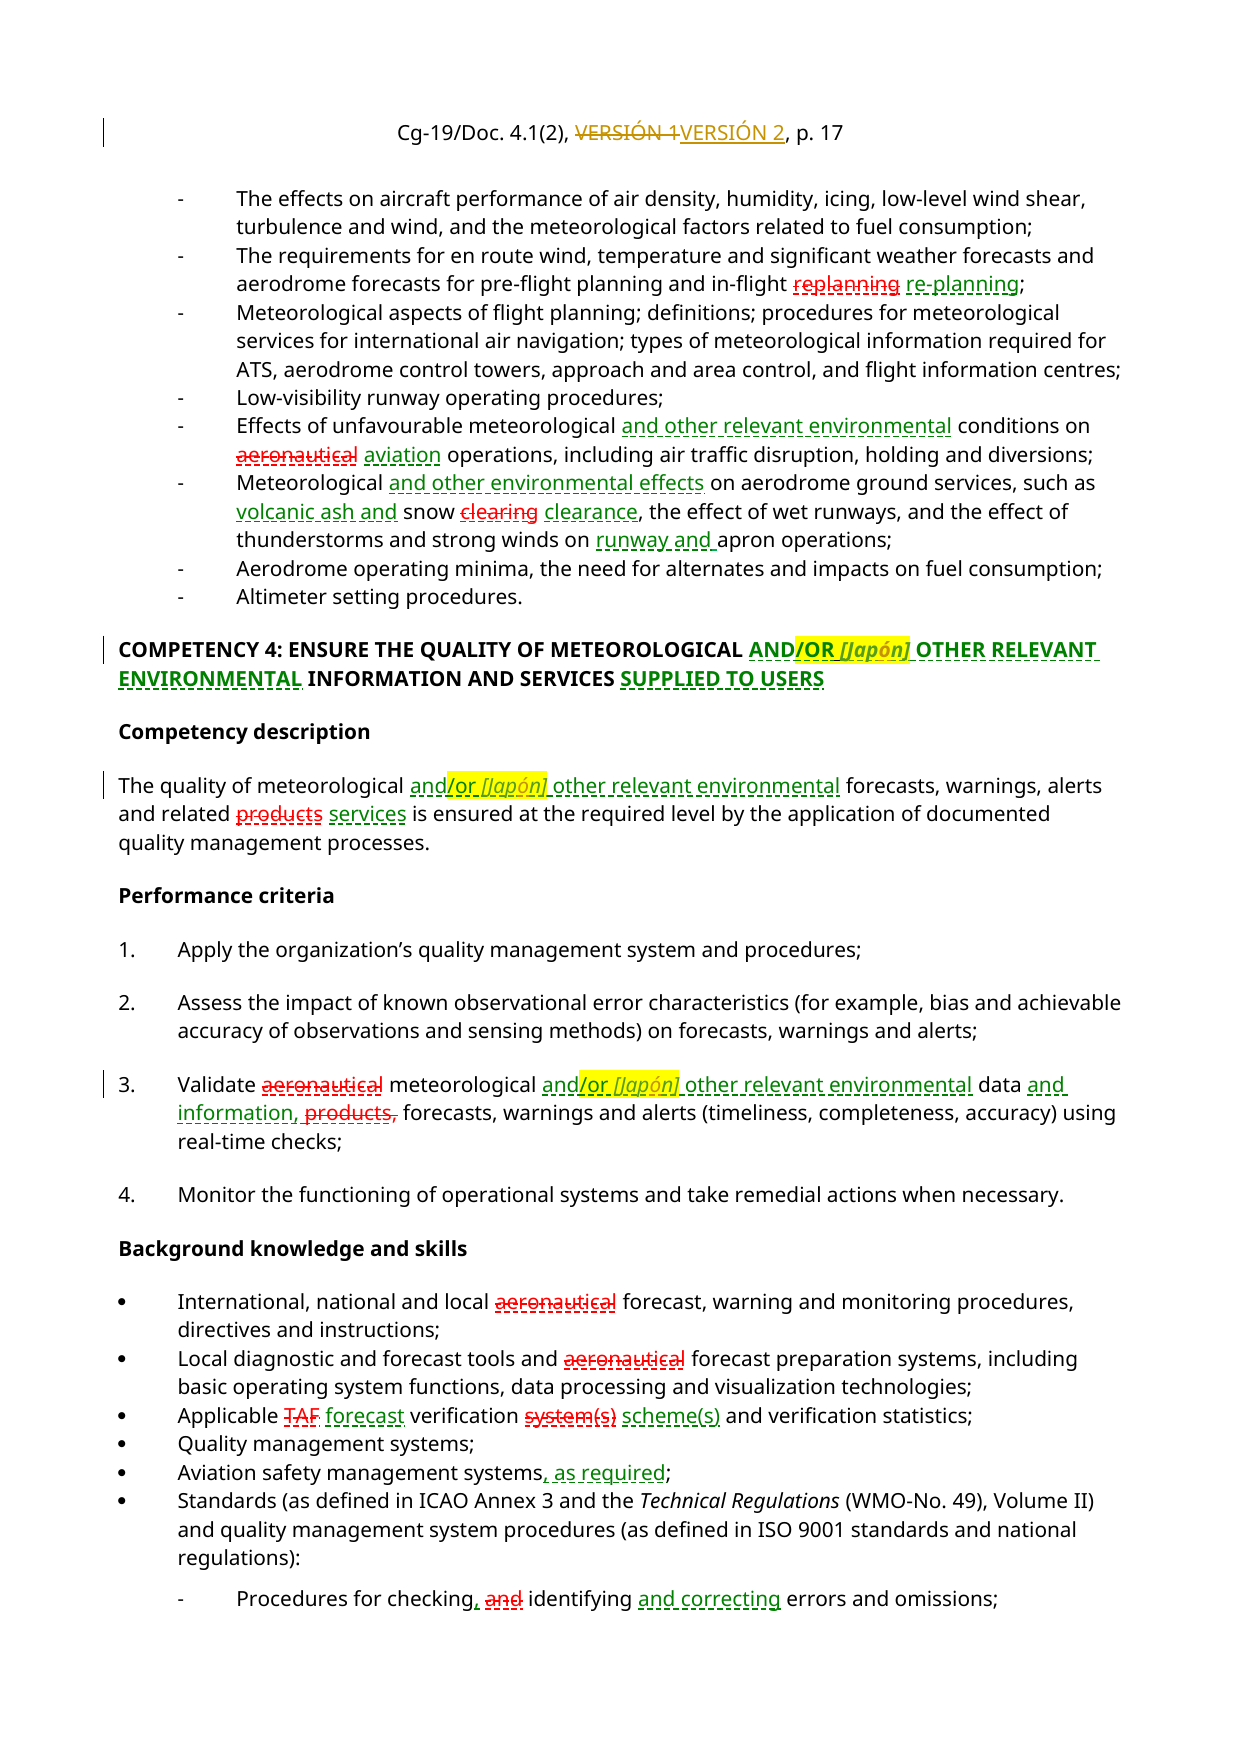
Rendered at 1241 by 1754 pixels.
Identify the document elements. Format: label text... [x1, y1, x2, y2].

text  Applicable TAF forecast verification system(s) scheme(s) and verification statistics; [118, 1401, 1122, 1429]
text - Effects of unfavourable meteorological and other relevant environmental conditions on aeronautical aviation operations, including air traffic disruption, holding and diversions; [177, 412, 1140, 468]
text - Altimeter setting procedures. [177, 582, 1122, 611]
text  Local diagnostic and forecast tools and aeronautical forecast preparation systems, including basic operating system functions, data processing and visualization technologies; [118, 1344, 1122, 1401]
text - Aerodrome operating minima, the need for alternates and impacts on fuel consumption; [177, 554, 1140, 582]
text - The effects on aircraft performance of air density, humidity, icing, low-level wind shear, turbulence and wind, and the meteorological factors related to fuel consumption; [177, 184, 1140, 241]
text 4. Monitor the functioning of operational systems and take remedial actions when necessary. [118, 1180, 1122, 1209]
text - Meteorological aspects of flight planning; definitions; procedures for meteorological services for international air navigation; types of meteorological information required for ATS, aerodrome control towers, approach and area control, and flight information centres; [177, 298, 1140, 383]
text - Meteorological and other environmental effects on aerodrome ground services, such as volcanic ash and snow clearing clearance, the effect of wet runways, and the effect of thunderstorms and strong winds on runway and apron operations; [177, 468, 1140, 554]
text 3. Validate aeronautical meteorological and/or other relevant environmental data and information, products, forecasts, warnings and alerts (timeliness, completeness, accuracy) using real-time checks; [118, 1070, 1122, 1155]
text Competency description [118, 717, 1122, 746]
text - Procedures for checking, and identifying and correcting errors and omissions; [177, 1584, 1140, 1612]
text - Low-visibility runway operating procedures; [177, 383, 1140, 412]
text  Quality management systems; [118, 1429, 1122, 1458]
text Background knowledge and skills [118, 1234, 1122, 1262]
text - The requirements for en route wind, temperature and significant weather forecasts and aerodrome forecasts for pre-flight planning and in-flight replanning re-planning; [177, 241, 1140, 298]
text  Standards (as defined in ICAO Annex 3 and the Technical Regulations (WMO-No. 49), Volume II) and quality management system procedures (as defined in ISO 9001 standards and national regulations): [118, 1486, 1122, 1572]
text COMPETENCY 4: ENSURE THE QUALITY OF METEOROLOGICAL AND/OR OTHER RELEVANT ENVIRONMENTAL INFORMATION AND SERVICES SUPPLIED TO USERS [118, 636, 1140, 692]
text 2. Assess the impact of known observational error characteristics (for example, bias and achievable accuracy of observations and sensing methods) on forecasts, warnings and alerts; [118, 988, 1122, 1045]
text 1. Apply the organization’s quality management system and procedures; [118, 935, 1122, 963]
text  International, national and local aeronautical forecast, warning and monitoring procedures, directives and instructions; [118, 1287, 1122, 1344]
text  Aviation safety management systems, as required; [118, 1458, 1122, 1486]
text Performance criteria [118, 881, 1122, 910]
text The quality of meteorological and/or other relevant environmental forecasts, warnings, alerts and related products services is ensured at the required level by the application of documented quality management processes. [118, 771, 1122, 856]
